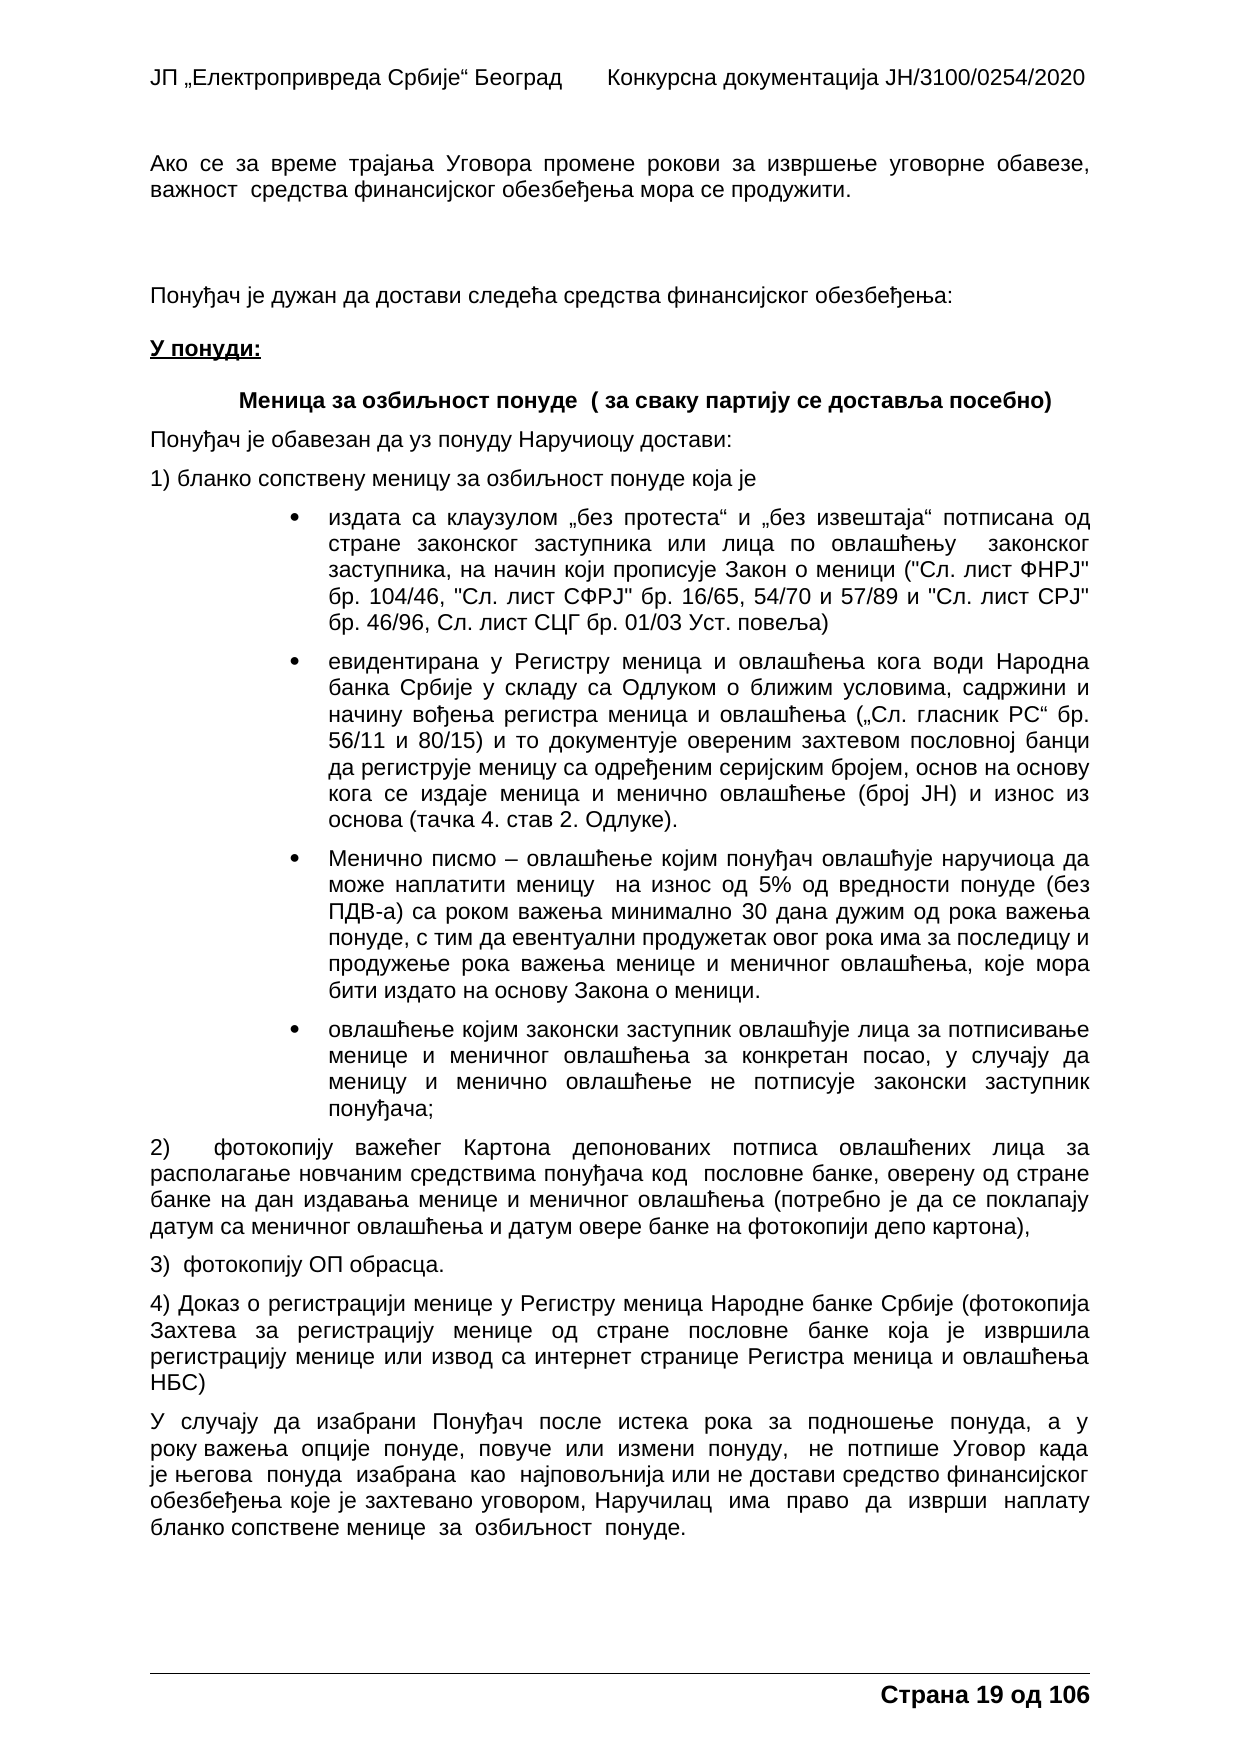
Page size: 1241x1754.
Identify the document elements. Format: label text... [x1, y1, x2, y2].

text У случају да изабрани Понуђач после истека рока за подношење понуда, а у року важења опције понуде, повуче или измени понуду, не потпише Уговор када је његова понуда изабрана као најповољнија или не достави средство финансијског обезбеђења које је захтевано уговором, Наручилац има право да изврши наплату бланко сопствене менице за озбиљност понуде. [150, 1408, 1090, 1540]
text Понуђач је дужан да достави следећа средства финансијског обезбеђења: [150, 282, 1090, 308]
text 1) бланко сопствену меницу за озбиљност понуде која је [150, 465, 1090, 491]
text Ако се за време трајања Уговора промене рокови за извршење уговорне обавезе, важност средства финансијског обезбеђења мора се продужити. [150, 150, 1090, 203]
list овлашћење којим законски заступник овлашћује лица за потписивање менице и меничног овлашћења за конкретан посао, у случају да меницу и менично овлашћење не потписује законски заступник понуђача; [291, 1016, 1090, 1121]
text 3) фотокопију ОП обрасца. [150, 1251, 1090, 1278]
list евидентирана у Регистру меница и овлашћења кога води Народна банка Србије у складу са Одлуком о ближим условима, садржини и начину вођења регистра меница и овлашћења („Сл. гласник РС“ бр. 56/11 и 80/15) и то документује овереним захтевом пословној банци да региструје меницу са одређеним серијским бројем, основ на основу кога се издаје меница и менично овлашћење (број ЈН) и износ из основа (тачка 4. став 2. Одлуке). [291, 648, 1090, 832]
list У понуди: [150, 334, 1090, 361]
list издата са клаузулом „без протеста“ и „без извештаја“ потписана од стране законског заступника или лица по овлашћењу законског заступника, на начин који прописује Закон о меници ("Сл. лист ФНРЈ" бр. 104/46, "Сл. лист СФРЈ" бр. 16/65, 54/70 и 57/89 и "Сл. лист СРЈ" бр. 46/96, Сл. лист СЦГ бр. 01/03 Уст. повеља) [291, 504, 1090, 636]
text 4) Доказ о регистрацији менице у Регистру меница Народне банке Србије (фотокопија Захтева за регистрацију менице од стране пословне банке која је извршила регистрацију менице или извод са интернет странице Регистра меница и овлашћења НБС) [150, 1290, 1090, 1396]
list Менично писмо – овлашћење којим понуђач овлашћује наручиоца да може наплатити меницу на износ од 5% од вредности понуде (без ПДВ-а) са роком важења минимално 30 дана дужим од рока важења понуде, с тим да евентуални продужетак овог рока има за последицу и продужење рока важења менице и меничног овлашћења, које мора бити издато на основу Закона о меници. [291, 845, 1090, 1003]
text Понуђач је обавезан да уз понуду Наручиоцу достави: [150, 426, 1090, 452]
text Меница за озбиљност понуде ( за сваку партију се доставља посебно) [239, 387, 1090, 413]
text 2) фотокопију важећег Картона депонованих потписа овлашћених лица за располагање новчаним средствима понуђача код пословне банке, оверену од стране банке на дан издавања менице и меничног овлашћења (потребно је да се поклапају датум са меничног овлашћења и датум овере банке на фотокопији депо картона), [150, 1133, 1090, 1239]
